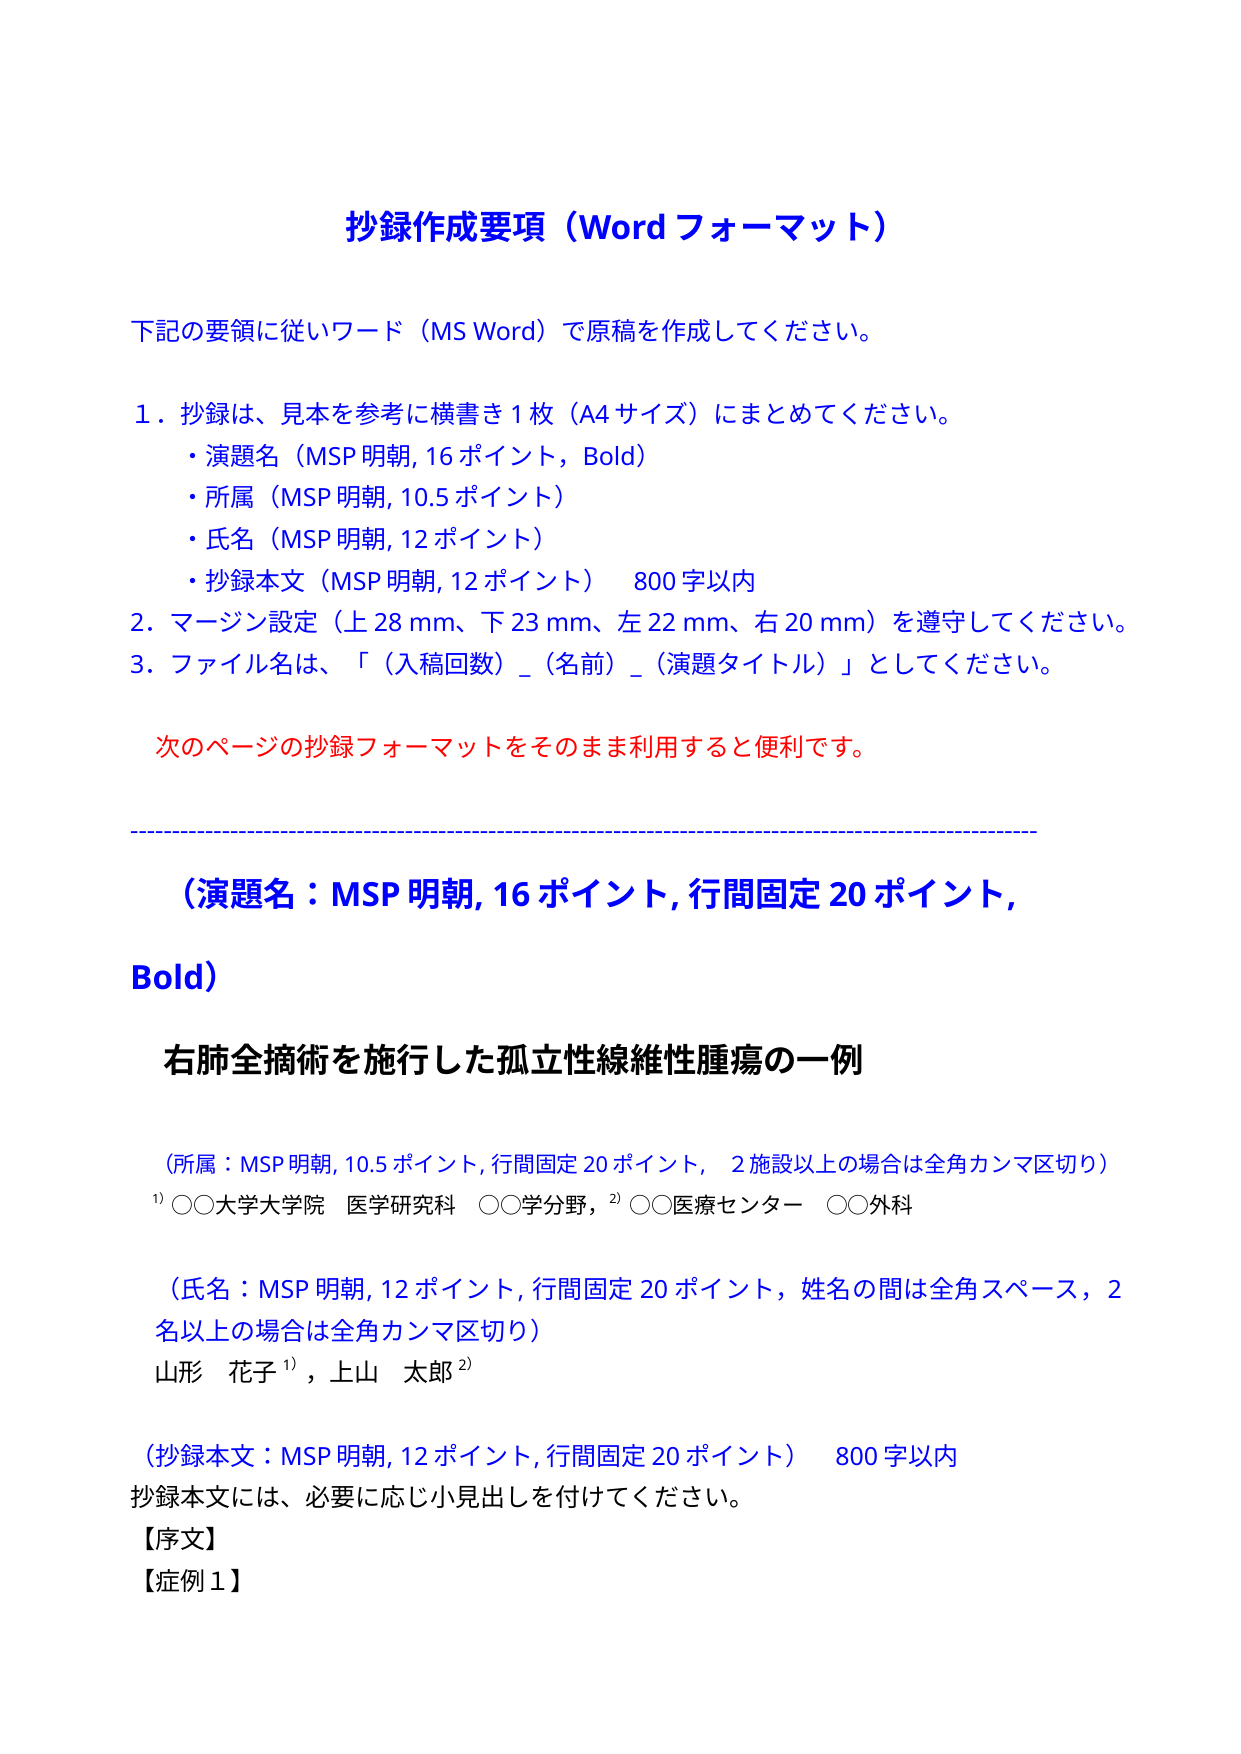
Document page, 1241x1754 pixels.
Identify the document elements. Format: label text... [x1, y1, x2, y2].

text 【序文】 [130, 1517, 1122, 1558]
text 2．マージン設定（上28 mm、下23 mm、左22 mm、右20 mm）を遵守してください。 [130, 600, 1122, 642]
text 次のページの抄録フォーマットをそのまま利用すると便利です。 [130, 725, 1122, 767]
text ・氏名（MSP明朝, 12ポイント） [180, 517, 1122, 558]
text 3．ファイル名は、「（入稿回数）_（名前）_（演題タイトル）」としてください。 [130, 642, 1122, 683]
text 右肺全摘術を施行した孤立性線維性腫瘍の一例 [130, 1017, 1122, 1100]
text ・所属（MSP明朝, 10.5ポイント） [180, 475, 1122, 517]
text 下記の要領に従いワード（MS Word）で原稿を作成してください。 [130, 308, 1122, 350]
text ・抄録本文（MSP明朝, 12ポイント） 800字以内 [180, 558, 1122, 600]
text 抄録本文には、必要に応じ小見出しを付けてください。 [130, 1475, 1122, 1517]
text 【症例１】 [130, 1558, 1122, 1600]
text （演題名：MSP明朝, 16ポイント, 行間固定20ポイント, Bold） [130, 850, 1122, 1017]
text 山形 花子1），上山 太郎2） [130, 1350, 1122, 1392]
text （氏名：MSP明朝, 12ポイント, 行間固定20ポイント，姓名の間は全角スペース，2名以上の場合は全角カンマ区切り） [155, 1267, 1122, 1350]
text ------------------------------------------------------------------------------------------------------------- [130, 808, 1122, 850]
text 1）○○大学大学院 医学研究科 ○○学分野，2）○○医療センター ○○外科 [130, 1183, 1122, 1225]
text ・演題名（MSP明朝, 16ポイント，Bold） [180, 433, 1122, 475]
text 抄録作成要項（Wordフォーマット） [130, 183, 1122, 267]
text （抄録本文：MSP明朝, 12ポイント, 行間固定20ポイント） 800字以内 [130, 1433, 1122, 1475]
text １．抄録は、見本を参考に横書き1枚（A4サイズ）にまとめてください。 [130, 392, 1122, 433]
text （所属：MSP明朝, 10.5ポイント, 行間固定20ポイント, ２施設以上の場合は全角カンマ区切り） [130, 1142, 1122, 1183]
